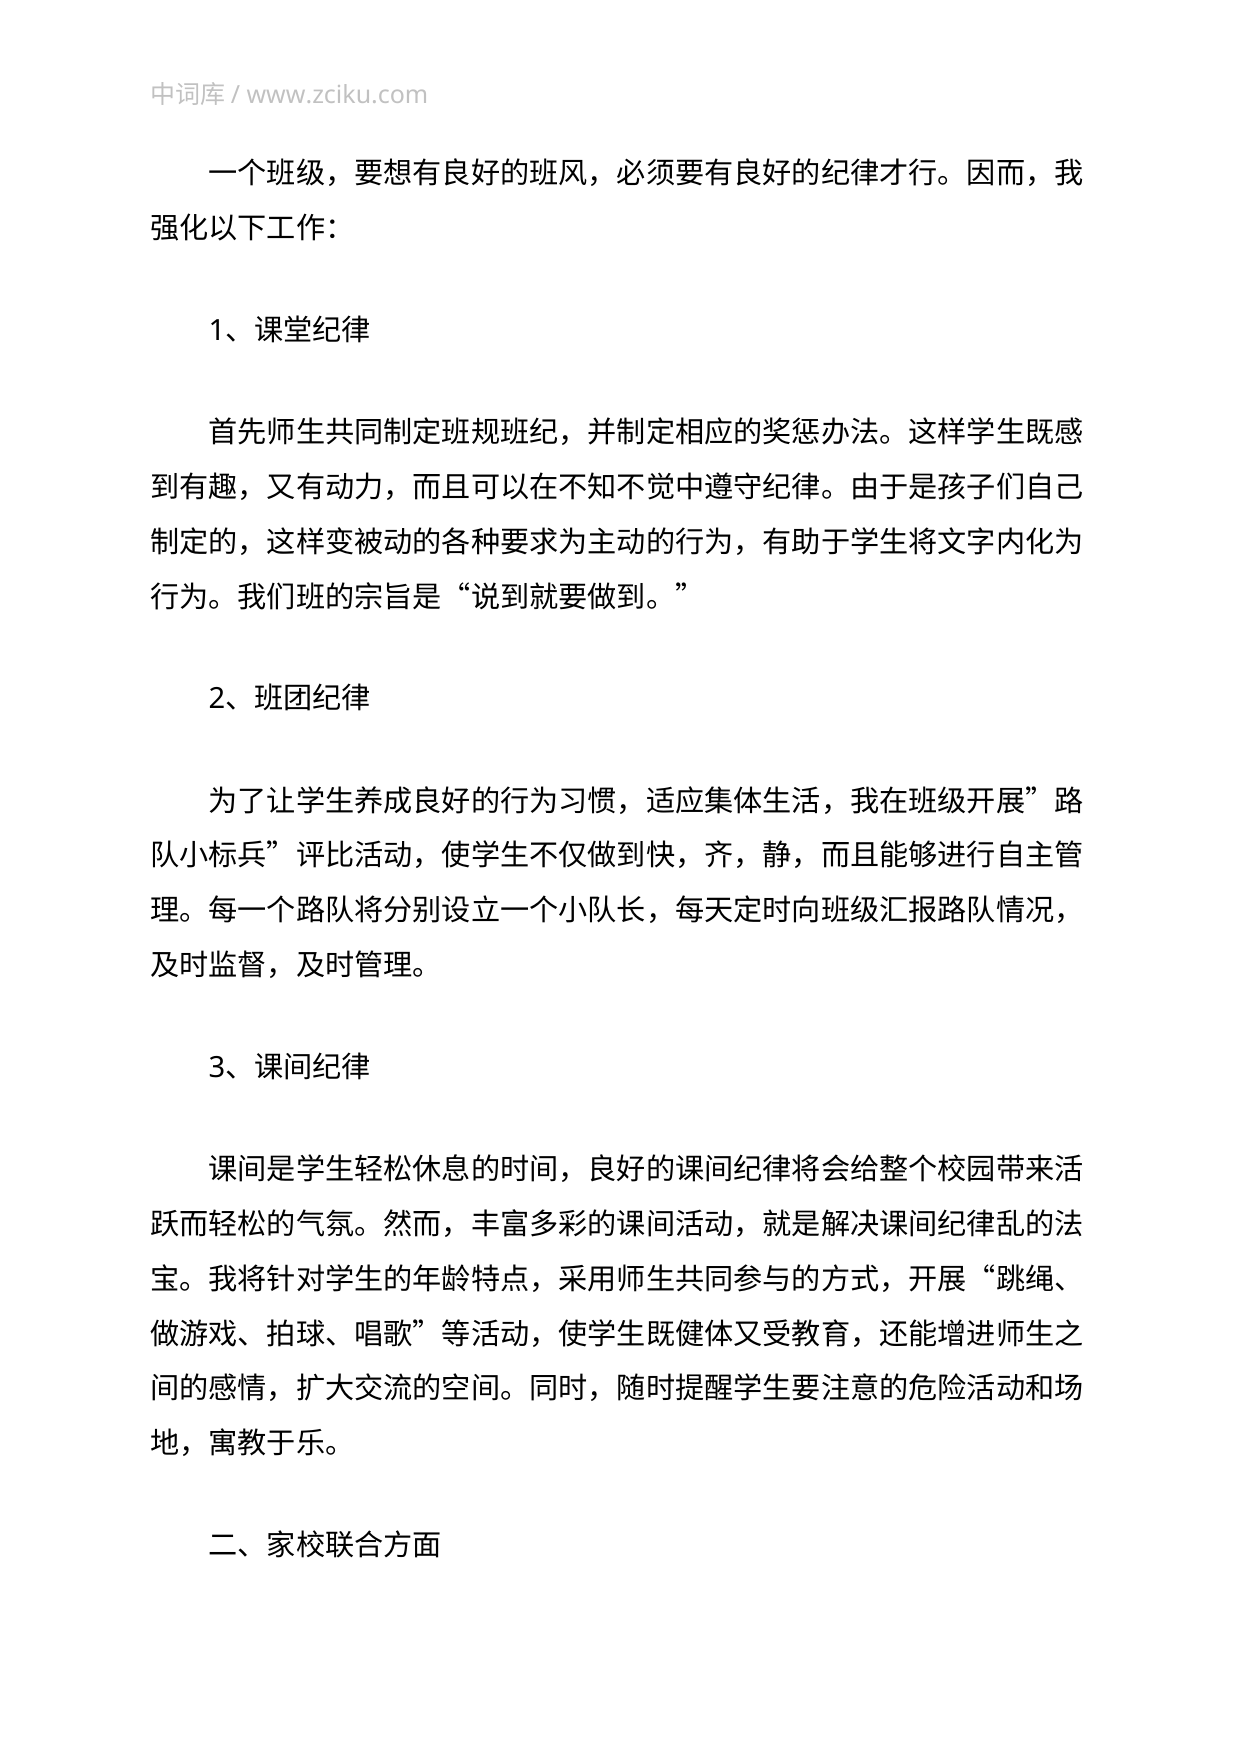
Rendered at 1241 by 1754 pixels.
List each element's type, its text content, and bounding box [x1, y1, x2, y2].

text 课间是学生轻松休息的时间，良好的课间纪律将会给整个校园带来活跃而轻松的气氛。然而，丰富多彩的课间活动，就是解决课间纪律乱的法宝。我将针对学生的年龄特点，采用师生共同参与的方式，开展“跳绳、做游戏、拍球、唱歌”等活动，使学生既健体又受教育，还能增进师生之间的感情，扩大交流的空间。同时，随时提醒学生要注意的危险活动和场地，寓教于乐。 [150, 1146, 1090, 1462]
text 1、课堂纪律 [150, 307, 1090, 349]
text 首先师生共同制定班规班纪，并制定相应的奖惩办法。这样学生既感到有趣，又有动力，而且可以在不知不觉中遵守纪律。由于是孩子们自己制定的，这样变被动的各种要求为主动的行为，有助于学生将文字内化为行为。我们班的宗旨是“说到就要做到。” [150, 409, 1090, 616]
text 一个班级，要想有良好的班风，必须要有良好的纪律才行。因而，我强化以下工作： [150, 150, 1090, 247]
text 2、班团纪律 [150, 675, 1090, 717]
text 二、家校联合方面 [150, 1522, 1090, 1564]
text 3、课间纪律 [150, 1043, 1090, 1086]
text 为了让学生养成良好的行为习惯，适应集体生活，我在班级开展”路队小标兵”评比活动，使学生不仅做到快，齐，静，而且能够进行自主管理。每一个路队将分别设立一个小队长，每天定时向班级汇报路队情况，及时监督，及时管理。 [150, 777, 1090, 984]
